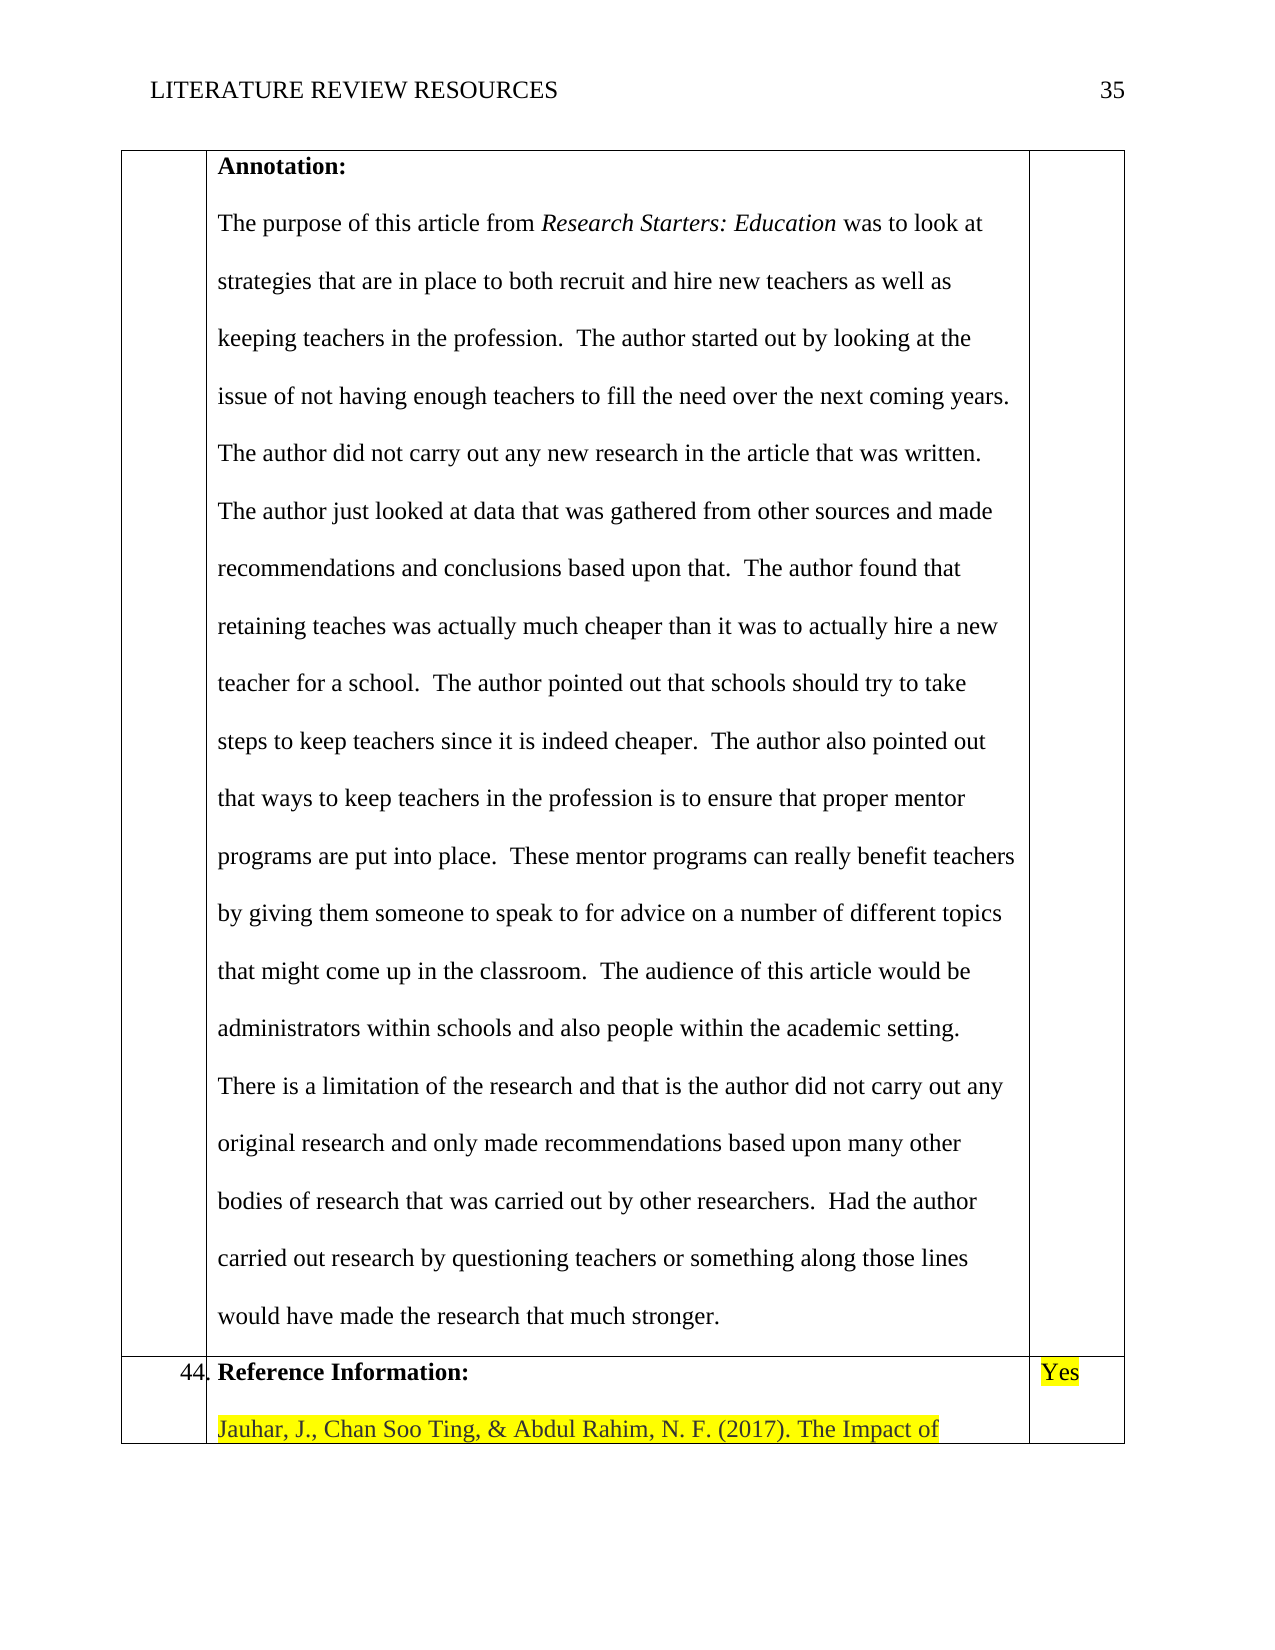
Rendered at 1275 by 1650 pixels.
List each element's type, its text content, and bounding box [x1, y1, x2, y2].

table_cell Annotation: The purpose of this article from Research Starters: Education was to look at strategies that are in place to both recruit and hire new teachers as well as keeping teachers in the profession. The author started out by looking at the issue of not having enough teachers to fill the need over the next coming years. The author did not carry out any new research in the article that was written. The author just looked at data that was gathered from other sources and made recommendations and conclusions based upon that. The author found that retaining teaches was actually much cheaper than it was to actually hire a new teacher for a school. The author pointed out that schools should try to take steps to keep teachers since it is indeed cheaper. The author also pointed out that ways to keep teachers in the profession is to ensure that proper mentor programs are put into place. These mentor programs can really benefit teachers by giving them someone to speak to for advice on a number of different topics that might come up in the classroom. The audience of this article would be administrators within schools and also people within the academic setting. There is a limitation of the research and that is the author did not carry out any original research and only made recommendations based upon many other bodies of research that was carried out by other researchers. Had the author carried out research by questioning teachers or something along those lines would have made the research that much stronger. [207, 151, 1029, 1356]
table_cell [207, 1357, 1029, 1443]
table_cell Yes [1030, 1357, 1124, 1443]
table_cell [122, 1357, 206, 1443]
